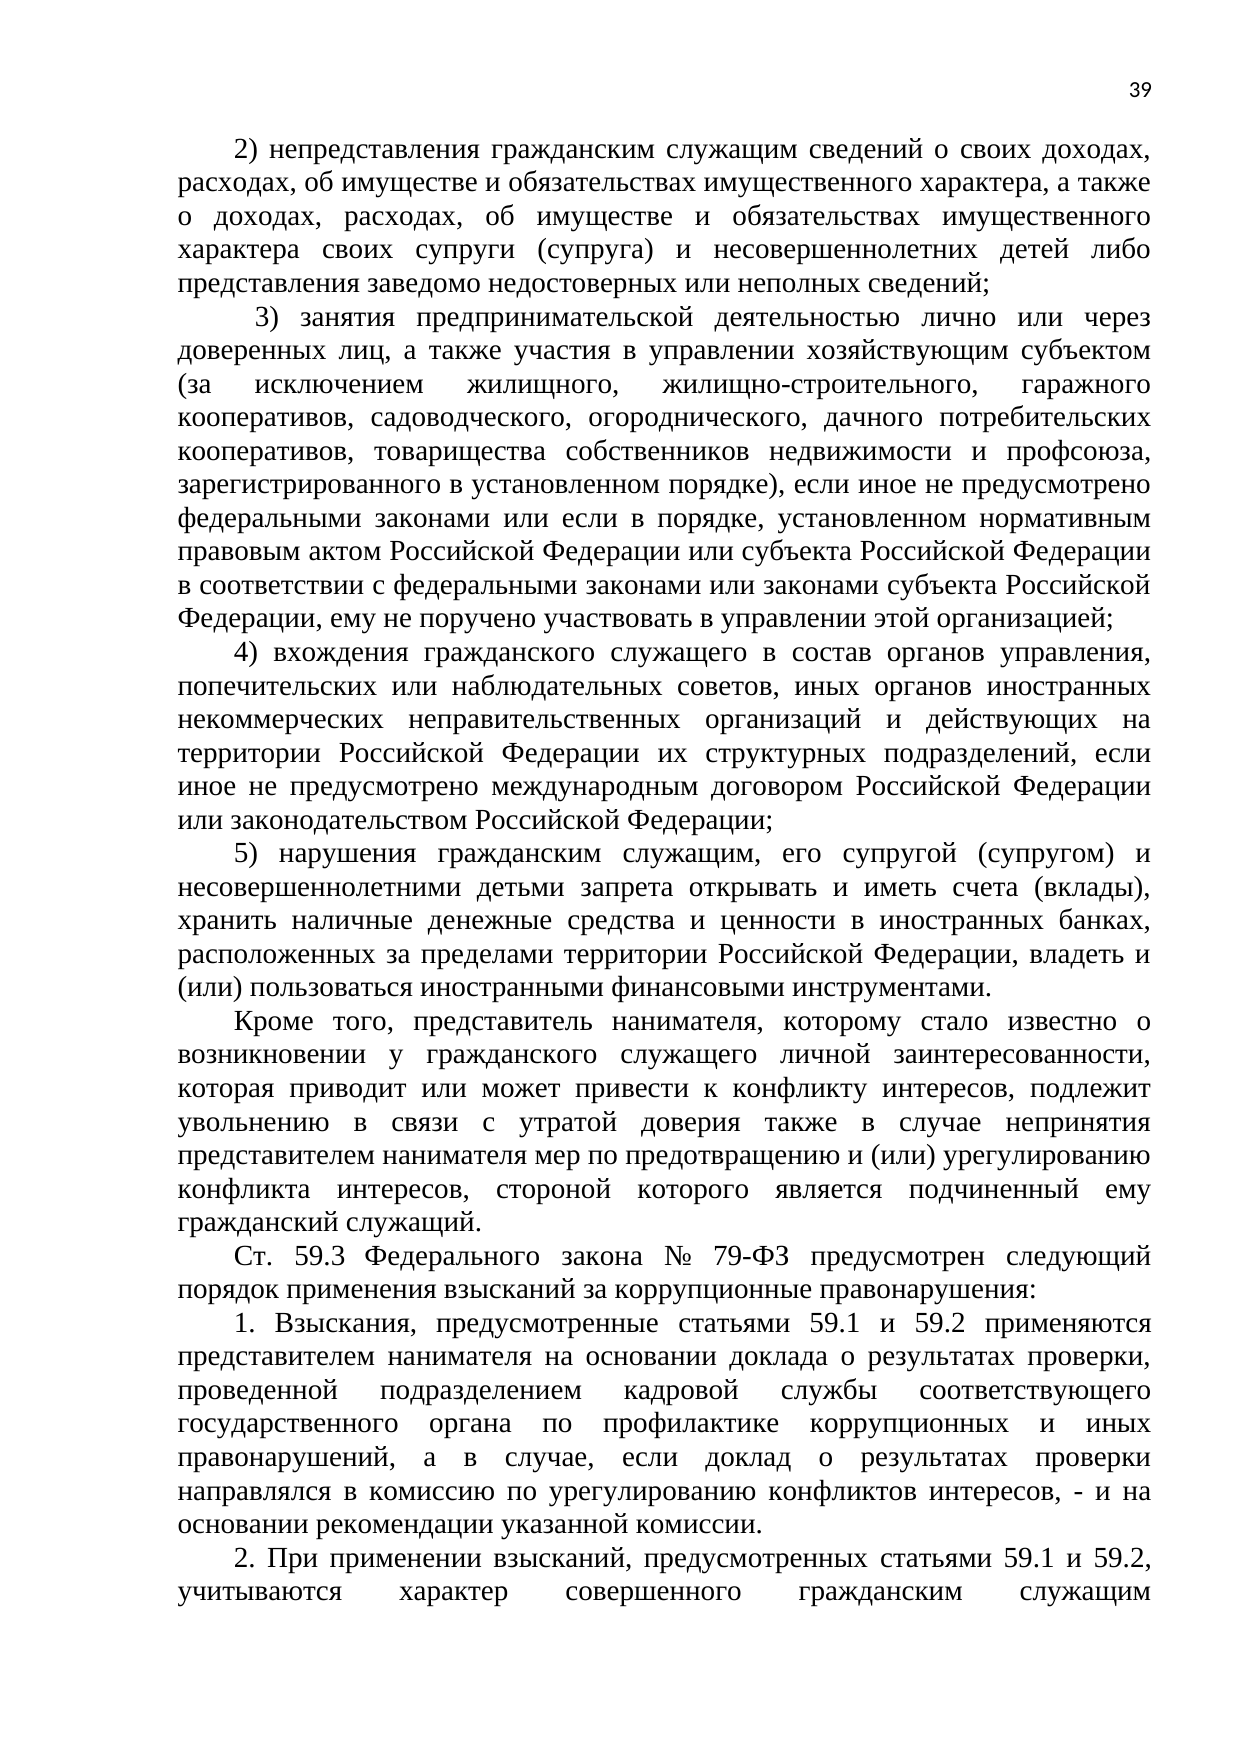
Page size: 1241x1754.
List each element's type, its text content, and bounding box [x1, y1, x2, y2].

text 1. Взыскания, предусмотренные статьями 59.1 и 59.2 применяются представителем нанимателя на основании доклада о результатах проверки, проведенной подразделением кадровой службы соответствующего государственного органа по профилактике коррупционных и иных правонарушений, а в случае, если доклад о результатах проверки направлялся в комиссию по урегулированию конфликтов интересов, - и на основании рекомендации указанной комиссии. [177, 1305, 1152, 1540]
text Ст. 59.3 Федерального закона № 79-ФЗ предусмотрен следующий порядок применения взысканий за коррупционные правонарушения: [177, 1238, 1152, 1305]
text 4) вхождения гражданского служащего в состав органов управления, попечительских или наблюдательных советов, иных органов иностранных некоммерческих неправительственных организаций и действующих на территории Российской Федерации их структурных подразделений, если иное не предусмотрено международным договором Российской Федерации или законодательством Российской Федерации; [177, 634, 1152, 835]
text 2) непредставления гражданским служащим сведений о своих доходах, расходах, об имуществе и обязательствах имущественного характера, а также о доходах, расходах, об имуществе и обязательствах имущественного характера своих супруги (супруга) и несовершеннолетних детей либо представления заведомо недостоверных или неполных сведений; [177, 131, 1152, 299]
text 5) нарушения гражданским служащим, его супругой (супругом) и несовершеннолетними детьми запрета открывать и иметь счета (вклады), хранить наличные денежные средства и ценности в иностранных банках, расположенных за пределами территории Российской Федерации, владеть и (или) пользоваться иностранными финансовыми инструментами. [177, 835, 1152, 1003]
text Кроме того, представитель нанимателя, которому стало известно о возникновении у гражданского служащего личной заинтересованности, которая приводит или может привести к конфликту интересов, подлежит увольнению в связи с утратой доверия также в случае непринятия представителем нанимателя мер по предотвращению и (или) урегулированию конфликта интересов, стороной которого является подчиненный ему гражданский служащий. [177, 1003, 1152, 1238]
text 3) занятия предпринимательской деятельностью лично или через доверенных лиц, а также участия в управлении хозяйствующим субъектом (за исключением жилищного, жилищно-строительного, гаражного кооперативов, садоводческого, огороднического, дачного потребительских кооперативов, товарищества собственников недвижимости и профсоюза, зарегистрированного в установленном порядке), если иное не предусмотрено федеральными законами или если в порядке, установленном нормативным правовым актом Российской Федерации или субъекта Российской Федерации в соответствии с федеральными законами или законами субъекта Российской Федерации, ему не поручено участвовать в управлении этой организацией; [177, 299, 1152, 634]
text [177, 1540, 1152, 1607]
